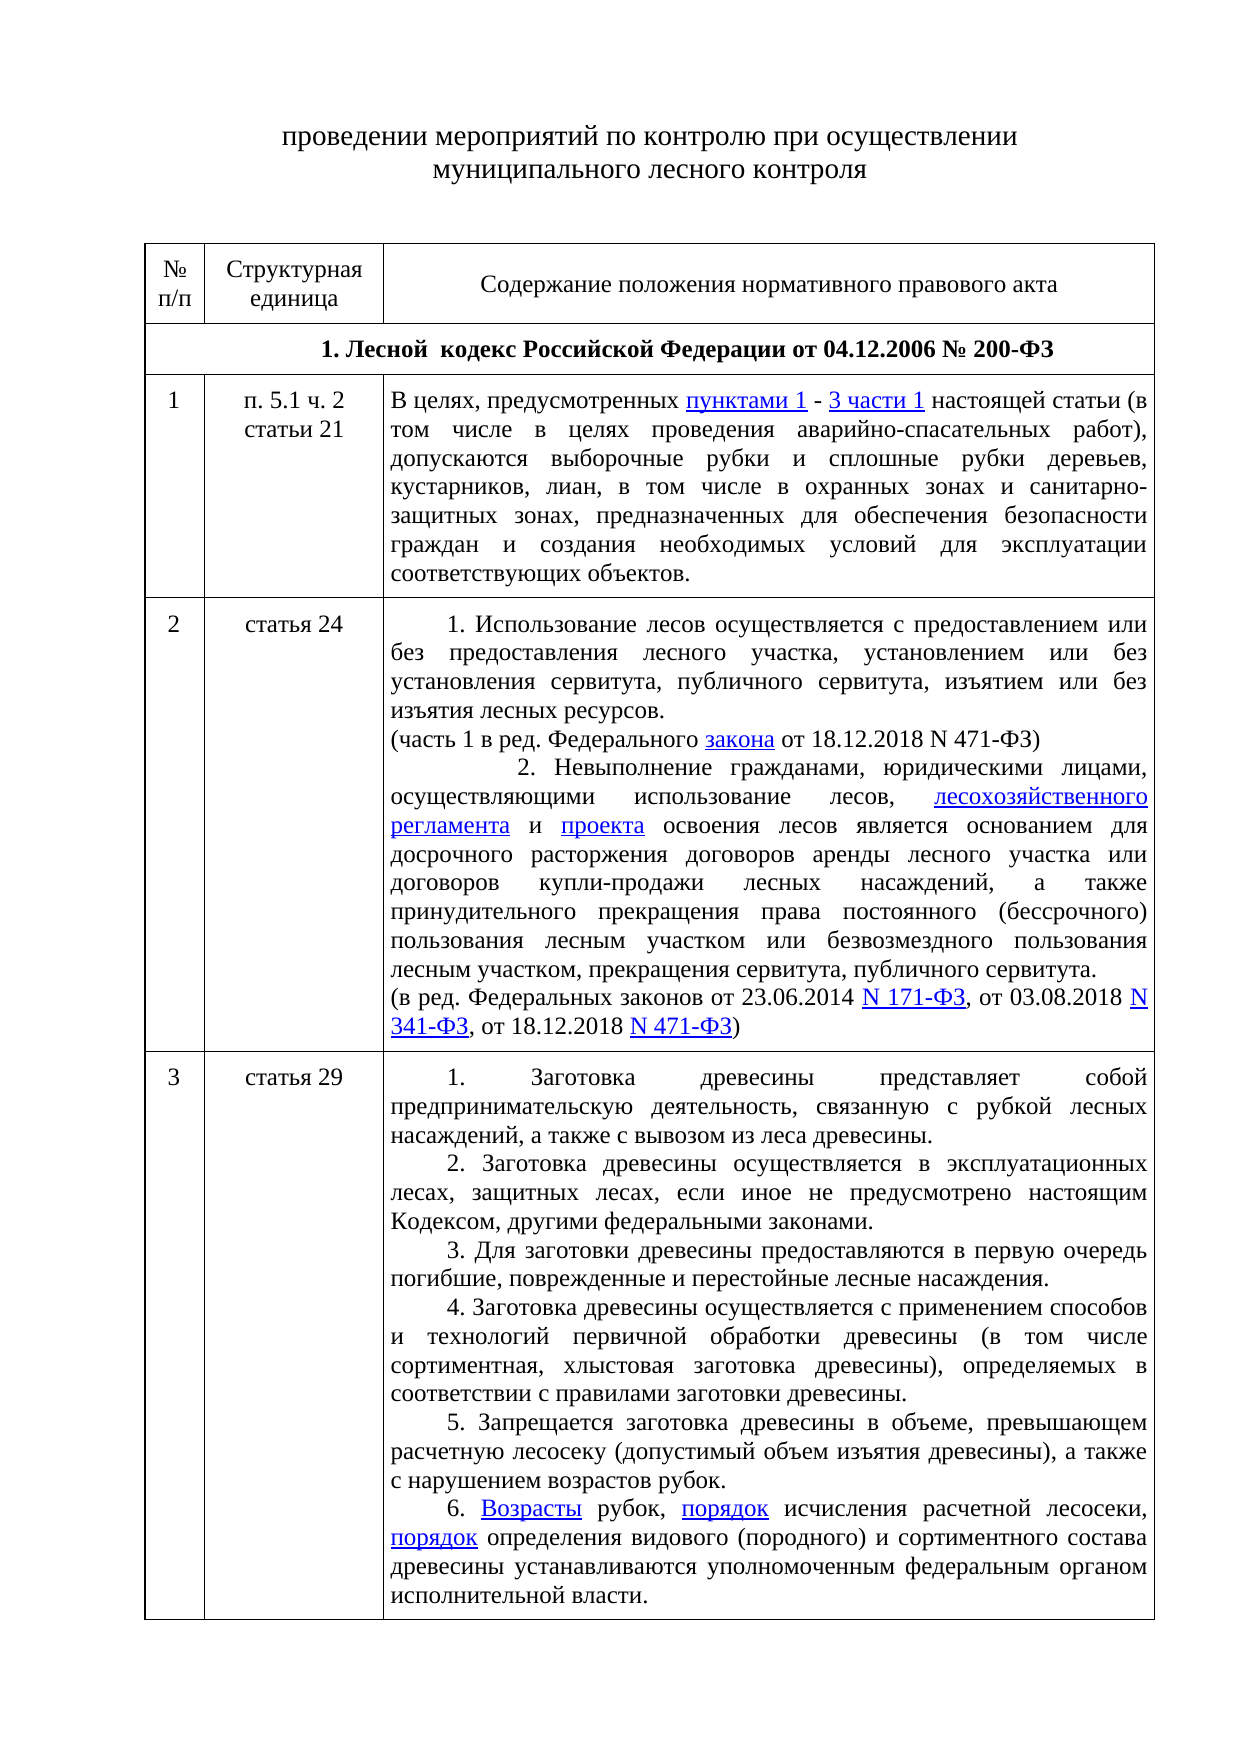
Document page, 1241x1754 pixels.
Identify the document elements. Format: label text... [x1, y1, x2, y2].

table_cell 1. Использование лесов осуществляется с предоставлением или без предоставления лесного участка, установлением или без установления сервитута, публичного сервитута, изъятием или без изъятия лесных ресурсов. (часть 1 в ред. Федерального закона от 18.12.2018 N 471-ФЗ) 2. Невыполнение гражданами, юридическими лицами, осуществляющими использование лесов, лесохозяйственного регламента и проекта освоения лесов является основанием для досрочного расторжения договоров аренды лесного участка или договоров купли-продажи лесных насаждений, а также принудительного прекращения права постоянного (бессрочного) пользования лесным участком или безвозмездного пользования лесным участком, прекращения сервитута, публичного сервитута. (в ред. Федеральных законов от 23.06.2014 N 171-ФЗ, от 03.08.2018 N 341-ФЗ, от 18.12.2018 N 471-ФЗ) [384, 598, 1154, 1051]
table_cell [384, 1052, 1154, 1619]
table_header № п/п [146, 244, 204, 322]
table_header Содержание положения нормативного правового акта [384, 244, 1154, 322]
table_cell 2 [146, 598, 204, 1051]
table_cell 1 [146, 375, 204, 597]
table_cell 1. Лесной кодекс Российской Федерации от 04.12.2006 № 200-ФЗ [146, 324, 1154, 373]
table_cell статья 24 [205, 598, 383, 1051]
table_cell статья 29 [205, 1052, 383, 1619]
table_cell п. 5.1 ч. 2 статьи 21 [205, 375, 383, 597]
table_header Структурная единица [205, 244, 383, 322]
table_cell В целях, предусмотренных пунктами 1 - 3 части 1 настоящей статьи (в том числе в целях проведения аварийно-спасательных работ), допускаются выборочные рубки и сплошные рубки деревьев, кустарников, лиан, в том числе в охранных зонах и санитарно-защитных зонах, предназначенных для обеспечения безопасности граждан и создания необходимых условий для эксплуатации соответствующих объектов. [384, 375, 1154, 597]
table_cell 3 [146, 1052, 204, 1619]
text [177, 118, 1122, 185]
